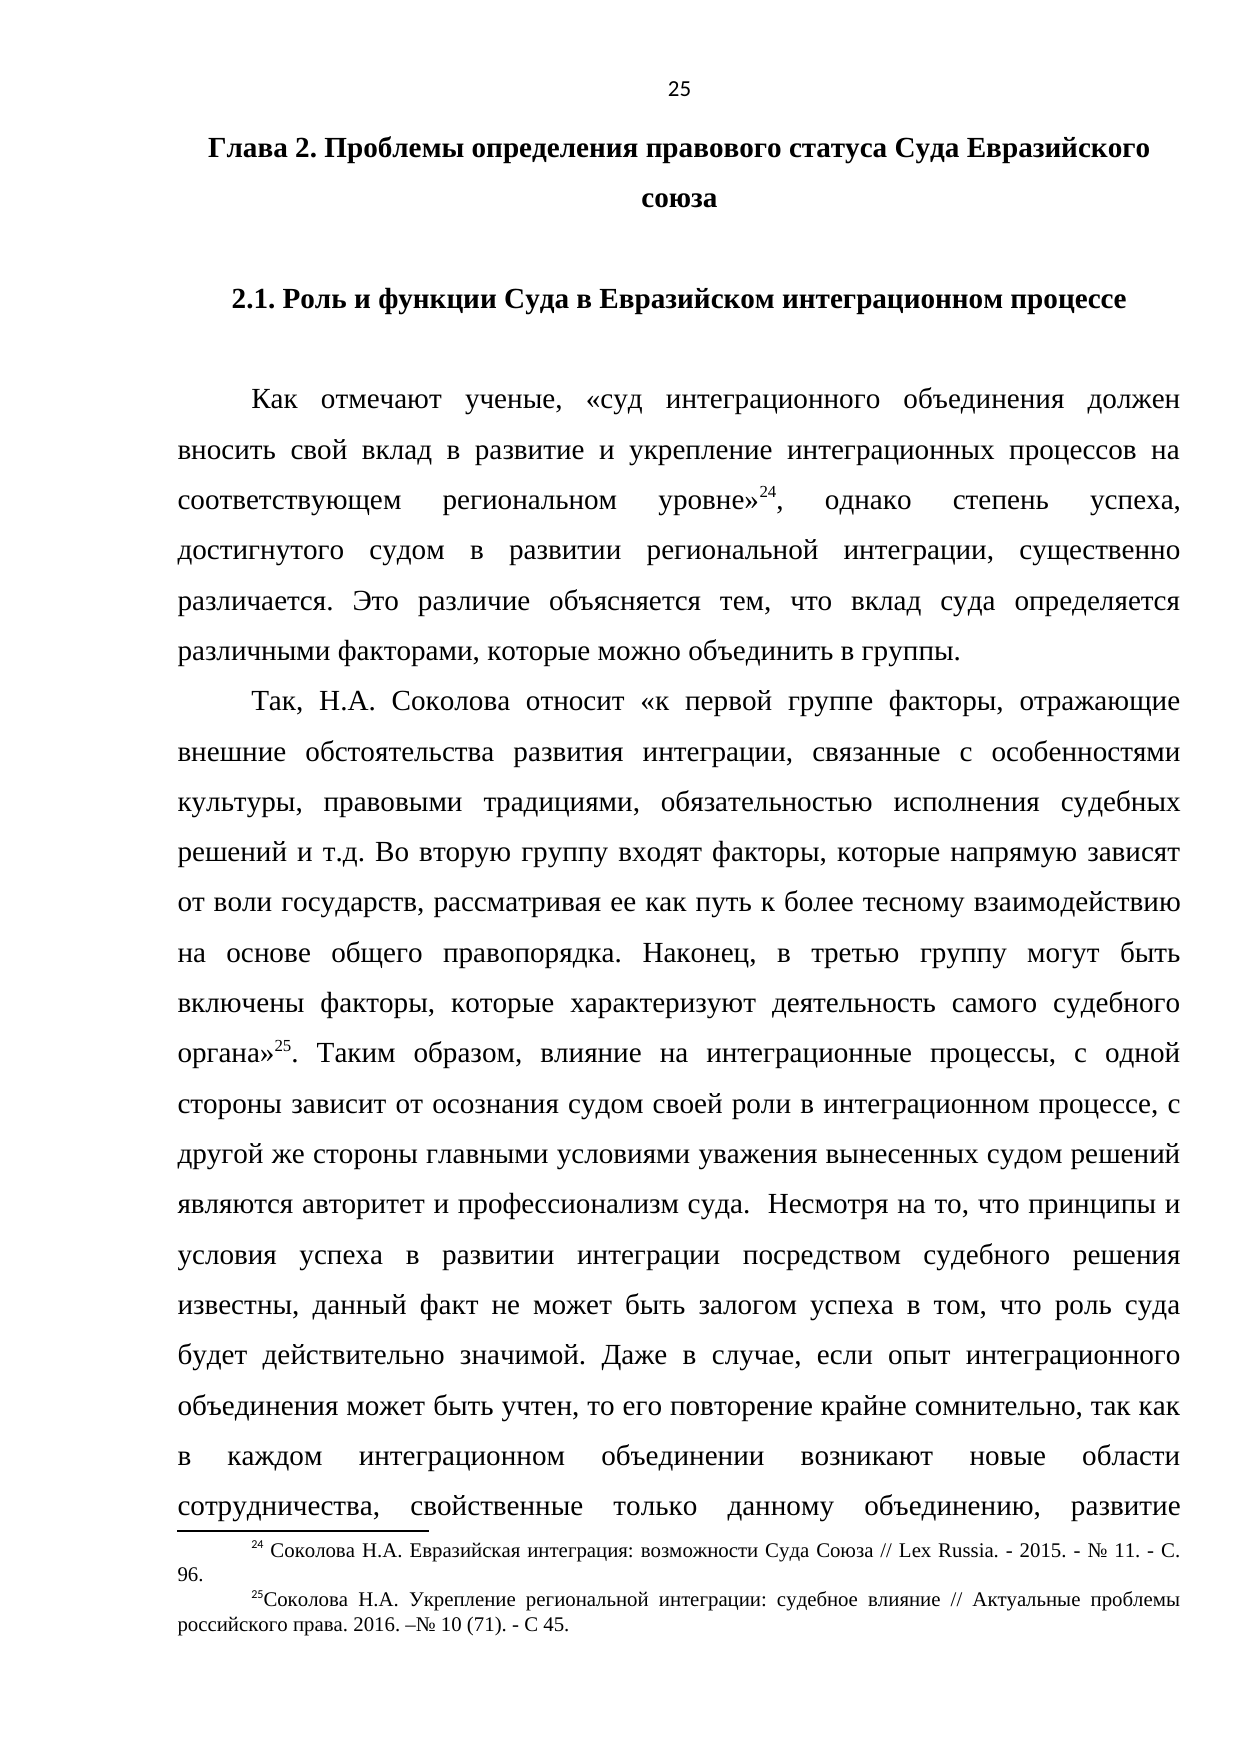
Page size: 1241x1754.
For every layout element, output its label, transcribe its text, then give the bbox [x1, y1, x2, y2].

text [177, 683, 1181, 1522]
subtitle 2.1. Роль и функции Суда в Евразийском интеграционном процессе [177, 281, 1181, 314]
subtitle Глава 2. Проблемы определения правового статуса Суда Евразийского союза [177, 130, 1181, 214]
text Как отмечают ученые, «суд интеграционного объединения должен вносить свой вклад в развитие и укрепление интеграционных процессов на соответствующем региональном уровне», однако степень успеха, достигнутого судом в развитии региональной интеграции, существенно различается. Это различие объясняется тем, что вклад суда определяется различными факторами, которые можно объединить в группы. [177, 381, 1181, 667]
